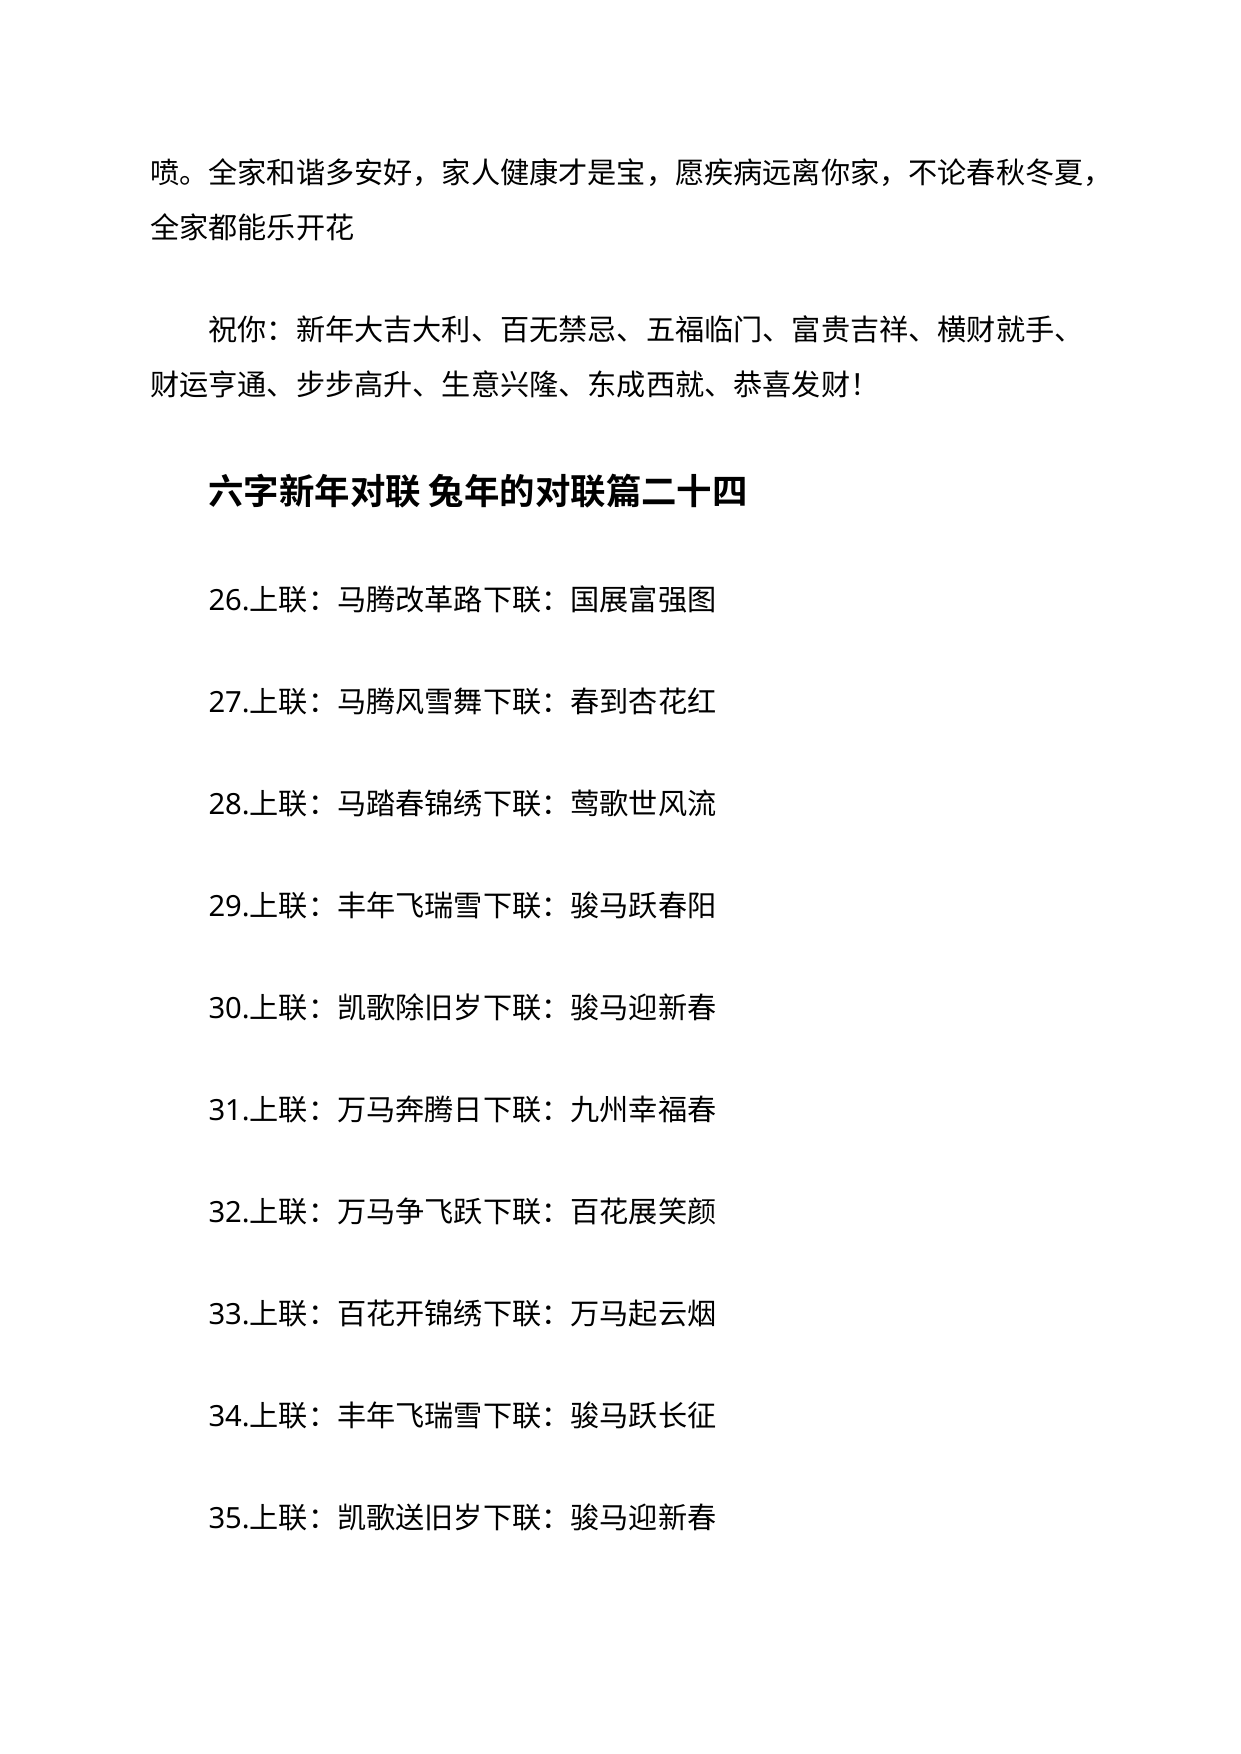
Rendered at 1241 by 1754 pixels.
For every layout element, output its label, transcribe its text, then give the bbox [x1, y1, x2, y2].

text 29.上联：丰年飞瑞雪下联：骏马跃春阳 [150, 883, 1090, 925]
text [150, 150, 1090, 247]
text 30.上联：凯歌除旧岁下联：骏马迎新春 [150, 985, 1090, 1027]
text 27.上联：马腾风雪舞下联：春到杏花红 [150, 679, 1090, 721]
text 26.上联：马腾改革路下联：国展富强图 [150, 577, 1090, 619]
text 32.上联：万马争飞跃下联：百花展笑颜 [150, 1189, 1090, 1231]
text 34.上联：丰年飞瑞雪下联：骏马跃长征 [150, 1393, 1090, 1435]
text 35.上联：凯歌送旧岁下联：骏马迎新春 [150, 1494, 1090, 1537]
text 六字新年对联 兔年的对联篇二十四 [150, 463, 1090, 514]
text 祝你：新年大吉大利、百无禁忌、五福临门、富贵吉祥、横财就手、财运亨通、步步高升、生意兴隆、东成西就、恭喜发财！ [150, 307, 1090, 404]
text 28.上联：马踏春锦绣下联：莺歌世风流 [150, 781, 1090, 823]
text 33.上联：百花开锦绣下联：万马起云烟 [150, 1291, 1090, 1333]
text 31.上联：万马奔腾日下联：九州幸福春 [150, 1087, 1090, 1129]
